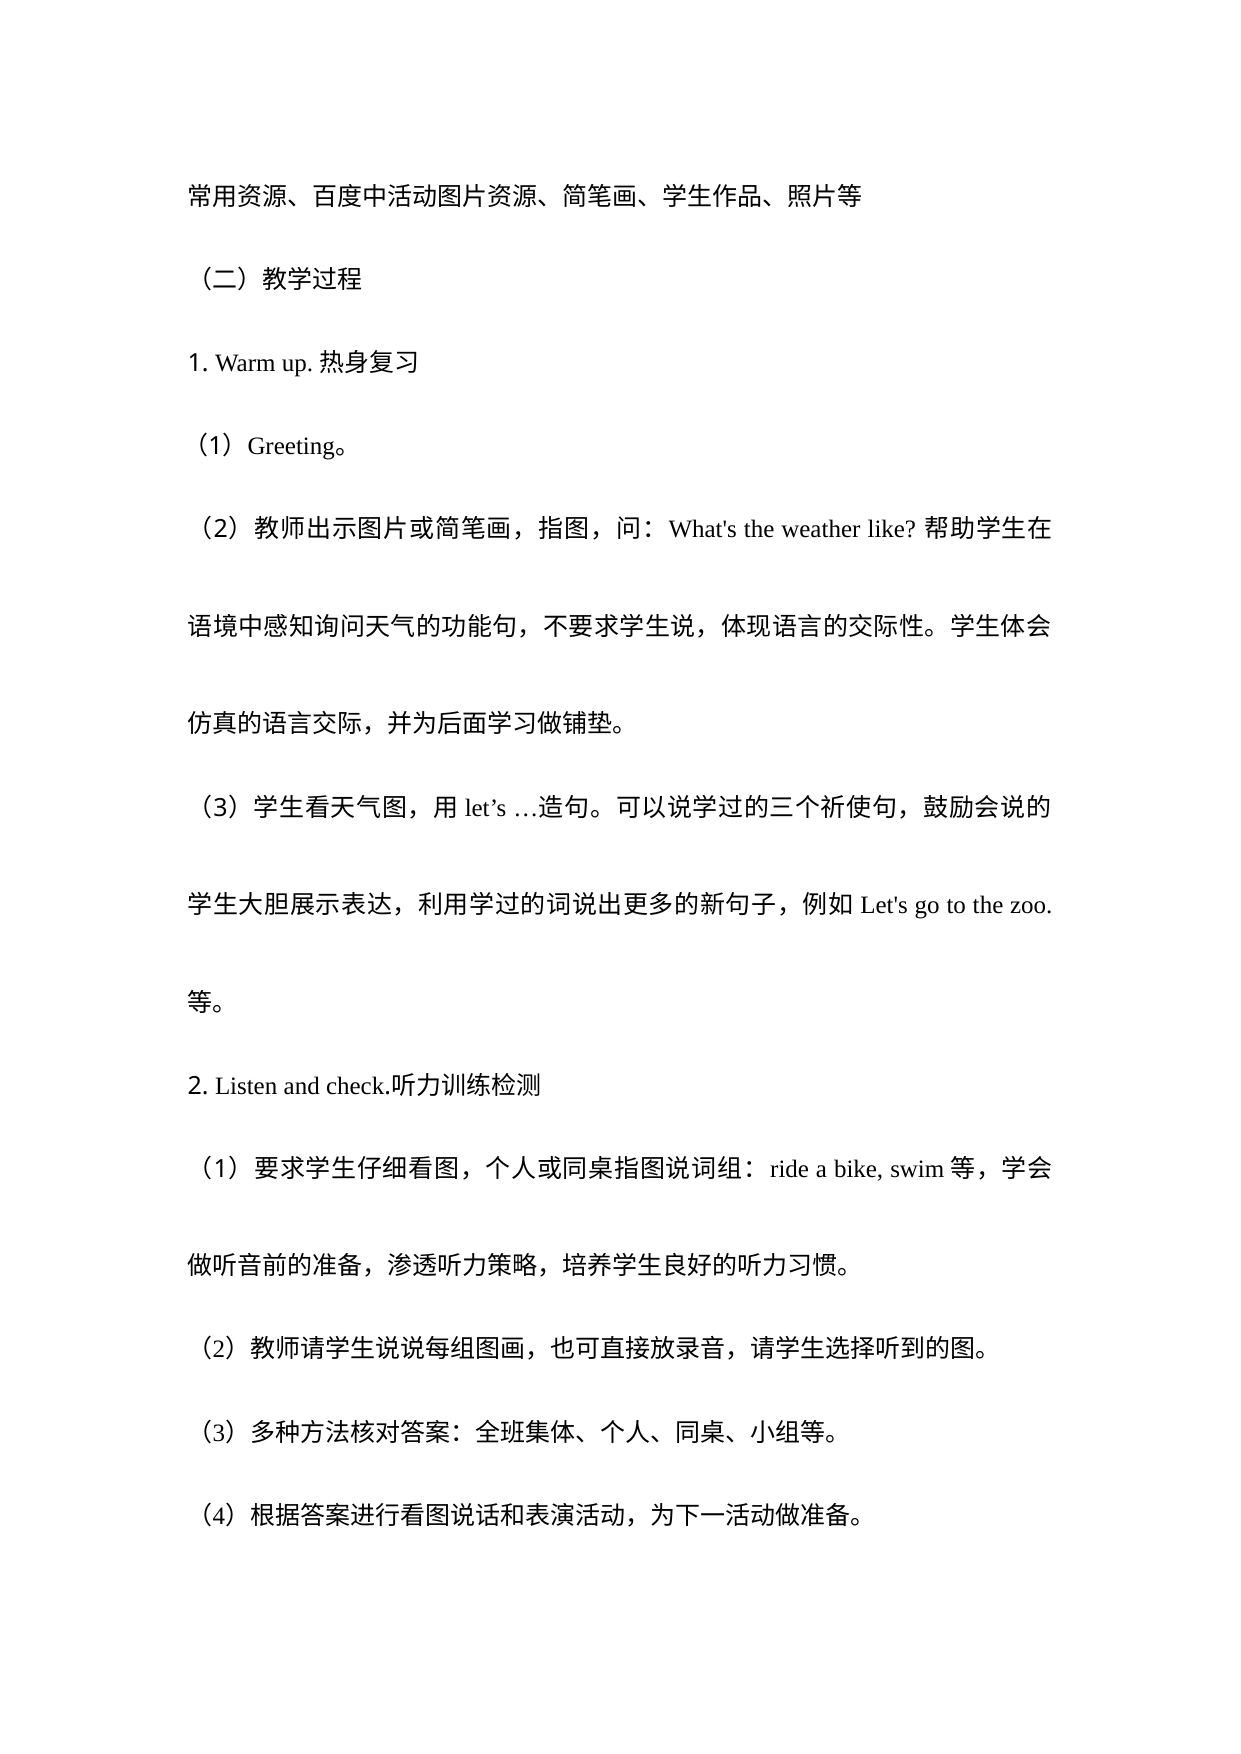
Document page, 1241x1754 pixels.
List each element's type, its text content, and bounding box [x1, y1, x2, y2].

text （3）多种方法核对答案：全班集体、个人、同桌、小组等。 [187, 1398, 1053, 1463]
text （二）教学过程 [187, 245, 1053, 310]
text （3）学生看天气图，用let’s …造句。可以说学过的三个祈使句，鼓励会说的学生大胆展示表达，利用学过的词说出更多的新句子，例如Let's go to the zoo.等。 [187, 773, 1053, 1033]
text （2）教师请学生说说每组图画，也可直接放录音，请学生选择听到的图。 [187, 1314, 1053, 1379]
text 1. Warm up. 热身复习 [187, 328, 1053, 393]
text （2）教师出示图片或简笔画，指图，问：What's the weather like? 帮助学生在语境中感知询问天气的功能句，不要求学生说，体现语言的交际性。学生体会仿真的语言交际，并为后面学习做铺垫。 [187, 494, 1053, 754]
text 2. Listen and check.听力训练检测 [187, 1051, 1053, 1116]
text （1）要求学生仔细看图，个人或同桌指图说词组：ride a bike, swim等，学会做听音前的准备，渗透听力策略，培养学生良好的听力习惯。 [187, 1134, 1053, 1296]
text （1）Greeting。 [177, 411, 1053, 476]
text 常用资源、百度中活动图片资源、简笔画、学生作品、照片等 [187, 162, 1053, 227]
text （4）根据答案进行看图说话和表演活动，为下一活动做准备。 [187, 1481, 1053, 1546]
